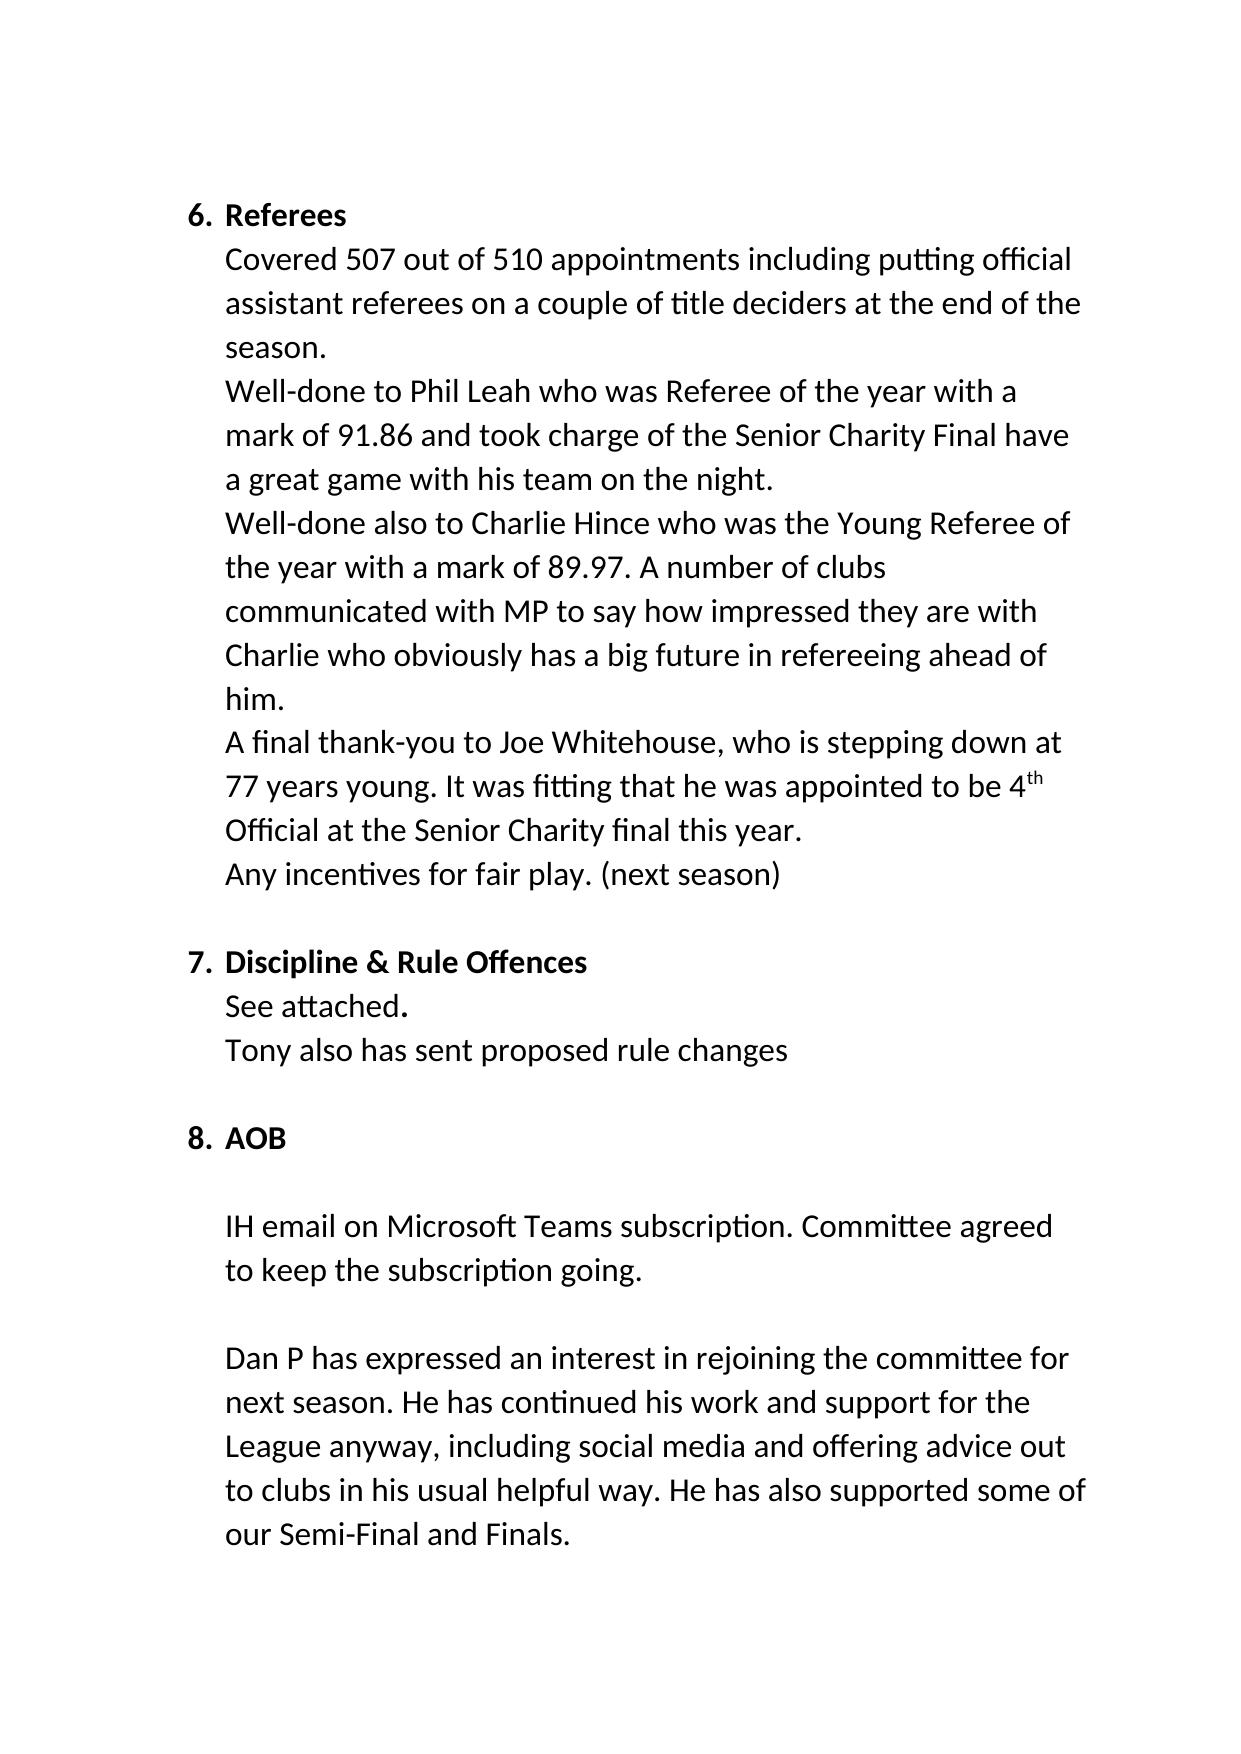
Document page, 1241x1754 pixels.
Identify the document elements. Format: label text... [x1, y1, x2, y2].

list Referees [187, 194, 1090, 235]
list Well-done also to Charlie Hince who was the Young Referee of the year with a mark of 89.97. A number of clubs communicated with MP to say how impressed they are with Charlie who obviously has a big future in refereeing ahead of him. [225, 502, 1090, 718]
list See attached. [225, 985, 1090, 1026]
list Discipline & Rule Offences [187, 941, 1090, 982]
list A final thank-you to Joe Whitehouse, who is stepping down at 77 years young. It was fitting that he was appointed to be 4th Official at the Senior Charity final this year. [225, 721, 1090, 850]
list IH email on Microsoft Teams subscription. Committee agreed to keep the subscription going. [225, 1205, 1090, 1290]
list Well-done to Phil Leah who was Referee of the year with a mark of 91.86 and took charge of the Senior Charity Final have a great game with his team on the night. [225, 370, 1090, 498]
list Dan P has expressed an interest in rejoining the committee for next season. He has continued his work and support for the League anyway, including social media and offering advice out to clubs in his usual helpful way. He has also supported some of our Semi-Final and Finals. [225, 1337, 1090, 1553]
list Any incentives for fair play. (next season) [225, 853, 1090, 894]
list Covered 507 out of 510 appointments including putting official assistant referees on a couple of title deciders at the end of the season. [225, 238, 1090, 367]
list Tony also has sent proposed rule changes [225, 1029, 1090, 1070]
list AOB [187, 1117, 1090, 1158]
